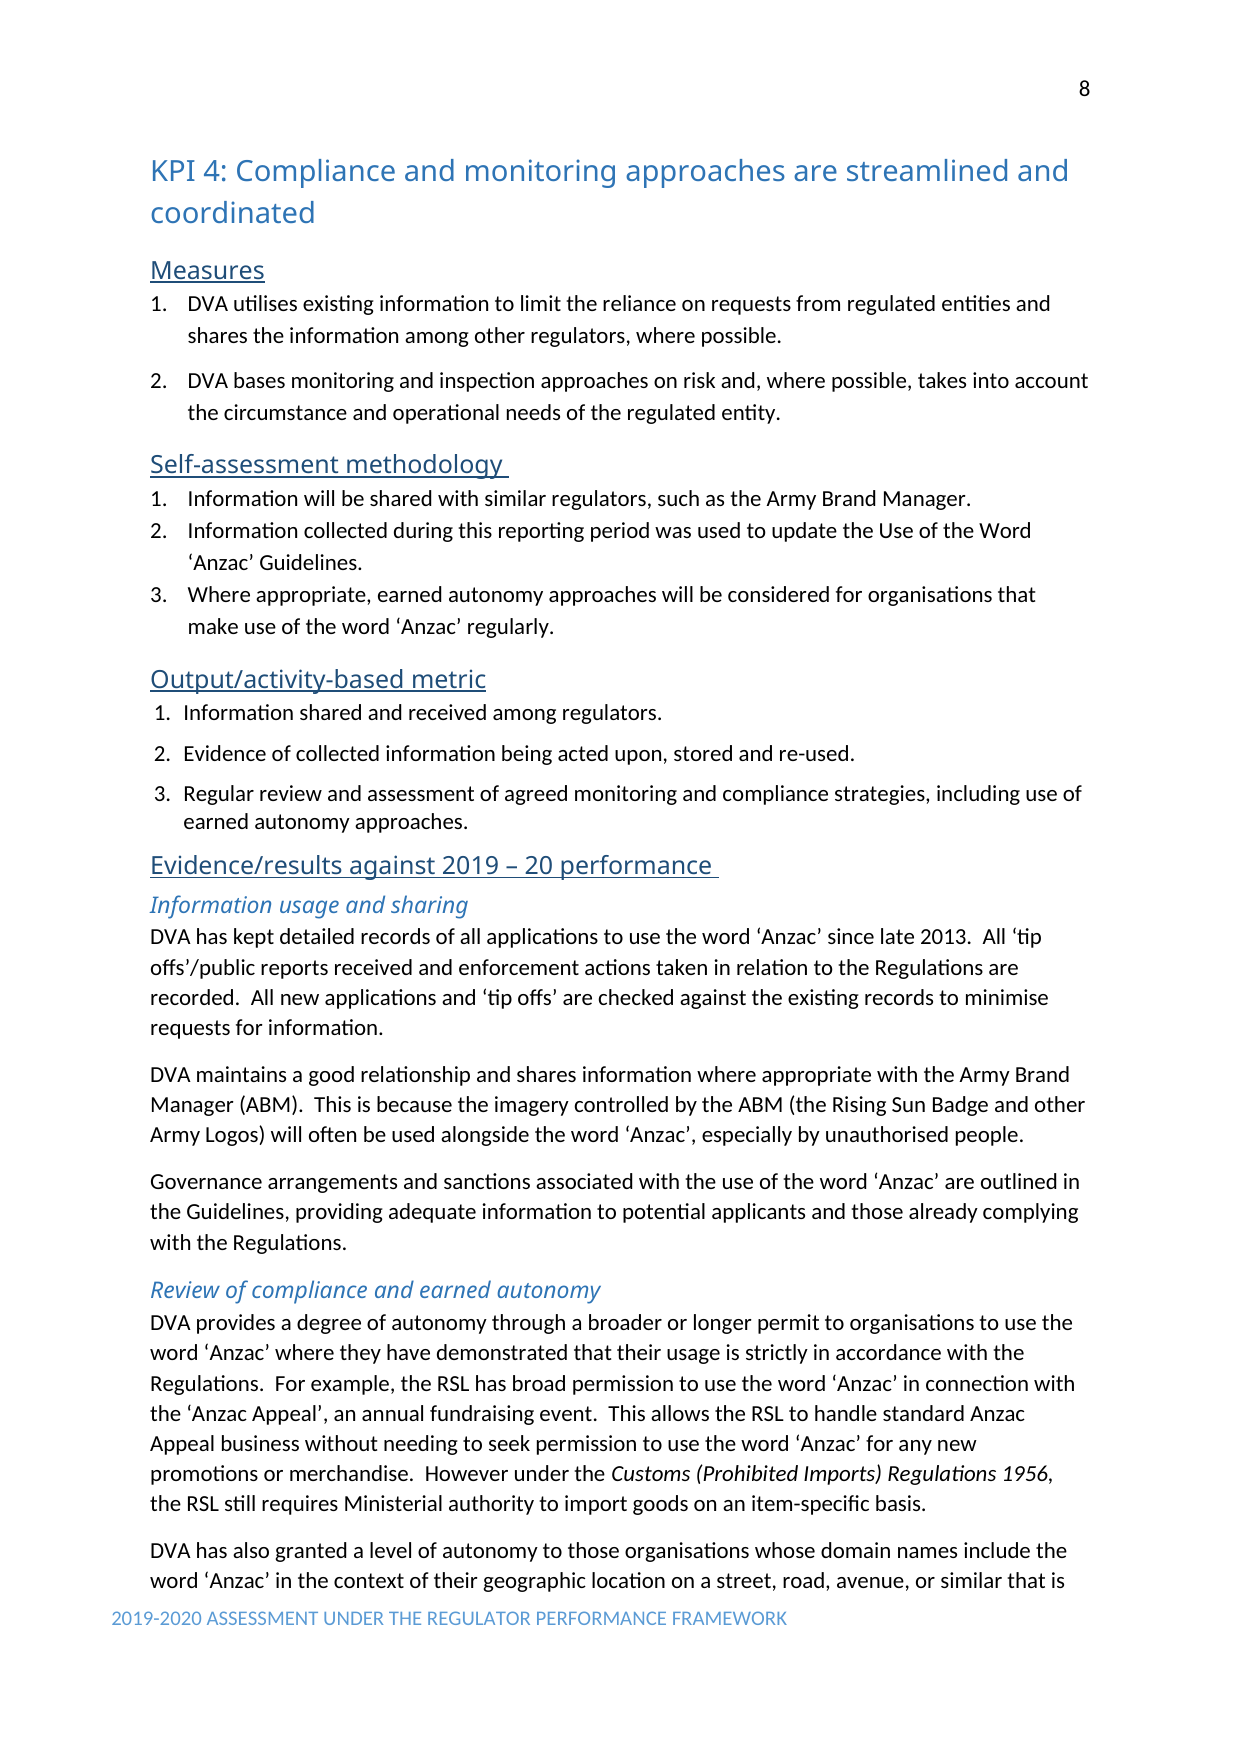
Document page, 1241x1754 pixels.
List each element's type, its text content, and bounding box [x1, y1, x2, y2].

text Governance arrangements and sanctions associated with the use of the word ‘Anzac’ are outlined in the Guidelines, providing adequate information to potential applicants and those already complying with the Regulations. [150, 1167, 1090, 1256]
subtitle Self-assessment methodology [150, 447, 1090, 481]
subtitle Review of compliance and earned autonomy [150, 1274, 1090, 1306]
list Evidence of collected information being acted upon, stored and re-used. [153, 739, 1090, 767]
subtitle Evidence/results against 2019 – 20 performance [150, 848, 1090, 882]
list DVA utilises existing information to limit the reliance on requests from regulated entities and shares the information among other regulators, where possible. [150, 289, 1090, 349]
list Information shared and received among regulators. [153, 698, 1090, 726]
text DVA maintains a good relationship and shares information where appropriate with the Army Brand Manager (ABM). This is because the imagery controlled by the ABM (the Rising Sun Badge and other Army Logos) will often be used alongside the word ‘Anzac’, especially by unauthorised people. [150, 1060, 1090, 1148]
subtitle Output/activity-based metric [150, 661, 1090, 695]
list DVA bases monitoring and inspection approaches on risk and, where possible, takes into account the circumstance and operational needs of the regulated entity. [150, 366, 1090, 426]
text DVA provides a degree of autonomy through a broader or longer permit to organisations to use the word ‘Anzac’ where they have demonstrated that their usage is strictly in accordance with the Regulations. For example, the RSL has broad permission to use the word ‘Anzac’ in connection with the ‘Anzac Appeal’, an annual fundraising event. This allows the RSL to handle standard Anzac Appeal business without needing to seek permission to use the word ‘Anzac’ for any new promotions or merchandise. However under the Customs (Prohibited Imports) Regulations 1956, the RSL still requires Ministerial authority to import goods on an item-specific basis. [150, 1308, 1090, 1517]
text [150, 1536, 1090, 1594]
subtitle KPI 4: Compliance and monitoring approaches are streamlined and coordinated [150, 150, 1090, 232]
list Regular review and assessment of agreed monitoring and compliance strategies, including use of earned autonomy approaches. [153, 779, 1090, 835]
list Where appropriate, earned autonomy approaches will be considered for organisations that make use of the word ‘Anzac’ regularly. [150, 580, 1090, 641]
text DVA has kept detailed records of all applications to use the word ‘Anzac’ since late 2013. All ‘tip offs’/public reports received and enforcement actions taken in relation to the Regulations are recorded. All new applications and ‘tip offs’ are checked against the existing records to minimise requests for information. [150, 922, 1090, 1041]
list Information will be shared with similar regulators, such as the Army Brand Manager. [150, 484, 1090, 512]
list Information collected during this reporting period was used to update the Use of the Word ‘Anzac’ Guidelines. [150, 516, 1090, 576]
subtitle Measures [150, 252, 1090, 286]
subtitle Information usage and sharing [150, 889, 1090, 920]
